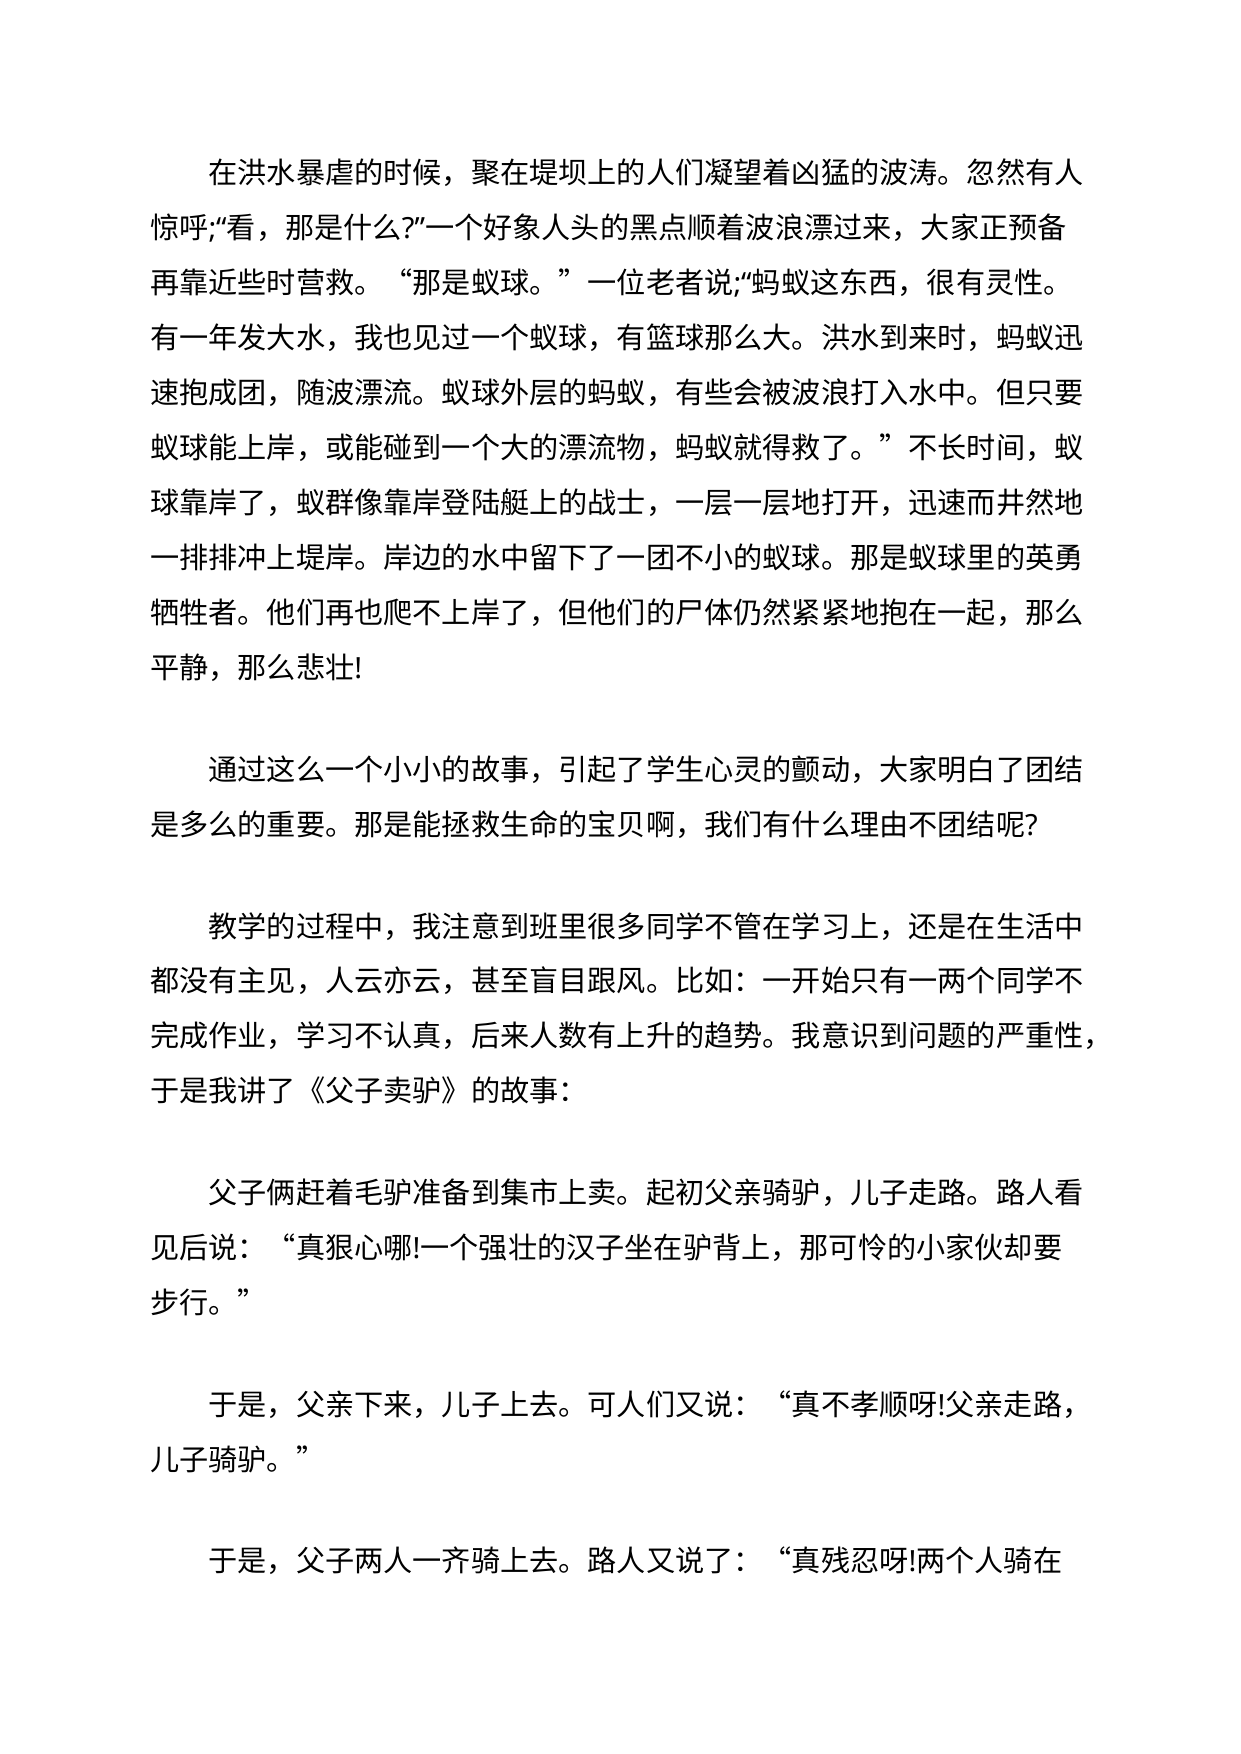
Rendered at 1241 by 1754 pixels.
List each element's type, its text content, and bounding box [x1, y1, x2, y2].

text 教学的过程中，我注意到班里很多同学不管在学习上，还是在生活中都没有主见，人云亦云，甚至盲目跟风。比如：一开始只有一两个同学不完成作业，学习不认真，后来人数有上升的趋势。我意识到问题的严重性，于是我讲了《父子卖驴》的故事： [150, 903, 1090, 1110]
text 于是，父亲下来，儿子上去。可人们又说：“真不孝顺呀!父亲走路，儿子骑驴。” [150, 1381, 1090, 1478]
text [150, 1538, 1090, 1580]
text 通过这么一个小小的故事，引起了学生心灵的颤动，大家明白了团结是多么的重要。那是能拯救生命的宝贝啊，我们有什么理由不团结呢? [150, 746, 1090, 843]
text 在洪水暴虐的时候，聚在堤坝上的人们凝望着凶猛的波涛。忽然有人惊呼;“看，那是什么?”一个好象人头的黑点顺着波浪漂过来，大家正预备再靠近些时营救。“那是蚁球。”一位老者说;“蚂蚁这东西，很有灵性。有一年发大水，我也见过一个蚁球，有篮球那么大。洪水到来时，蚂蚁迅速抱成团，随波漂流。蚁球外层的蚂蚁，有些会被波浪打入水中。但只要蚁球能上岸，或能碰到一个大的漂流物，蚂蚁就得救了。”不长时间，蚁球靠岸了，蚁群像靠岸登陆艇上的战士，一层一层地打开，迅速而井然地一排排冲上堤岸。岸边的水中留下了一团不小的蚁球。那是蚁球里的英勇牺牲者。他们再也爬不上岸了，但他们的尸体仍然紧紧地抱在一起，那么平静，那么悲壮! [150, 150, 1090, 687]
text 父子俩赶着毛驴准备到集市上卖。起初父亲骑驴，儿子走路。路人看见后说：“真狠心哪!一个强壮的汉子坐在驴背上，那可怜的小家伙却要步行。” [150, 1169, 1090, 1322]
